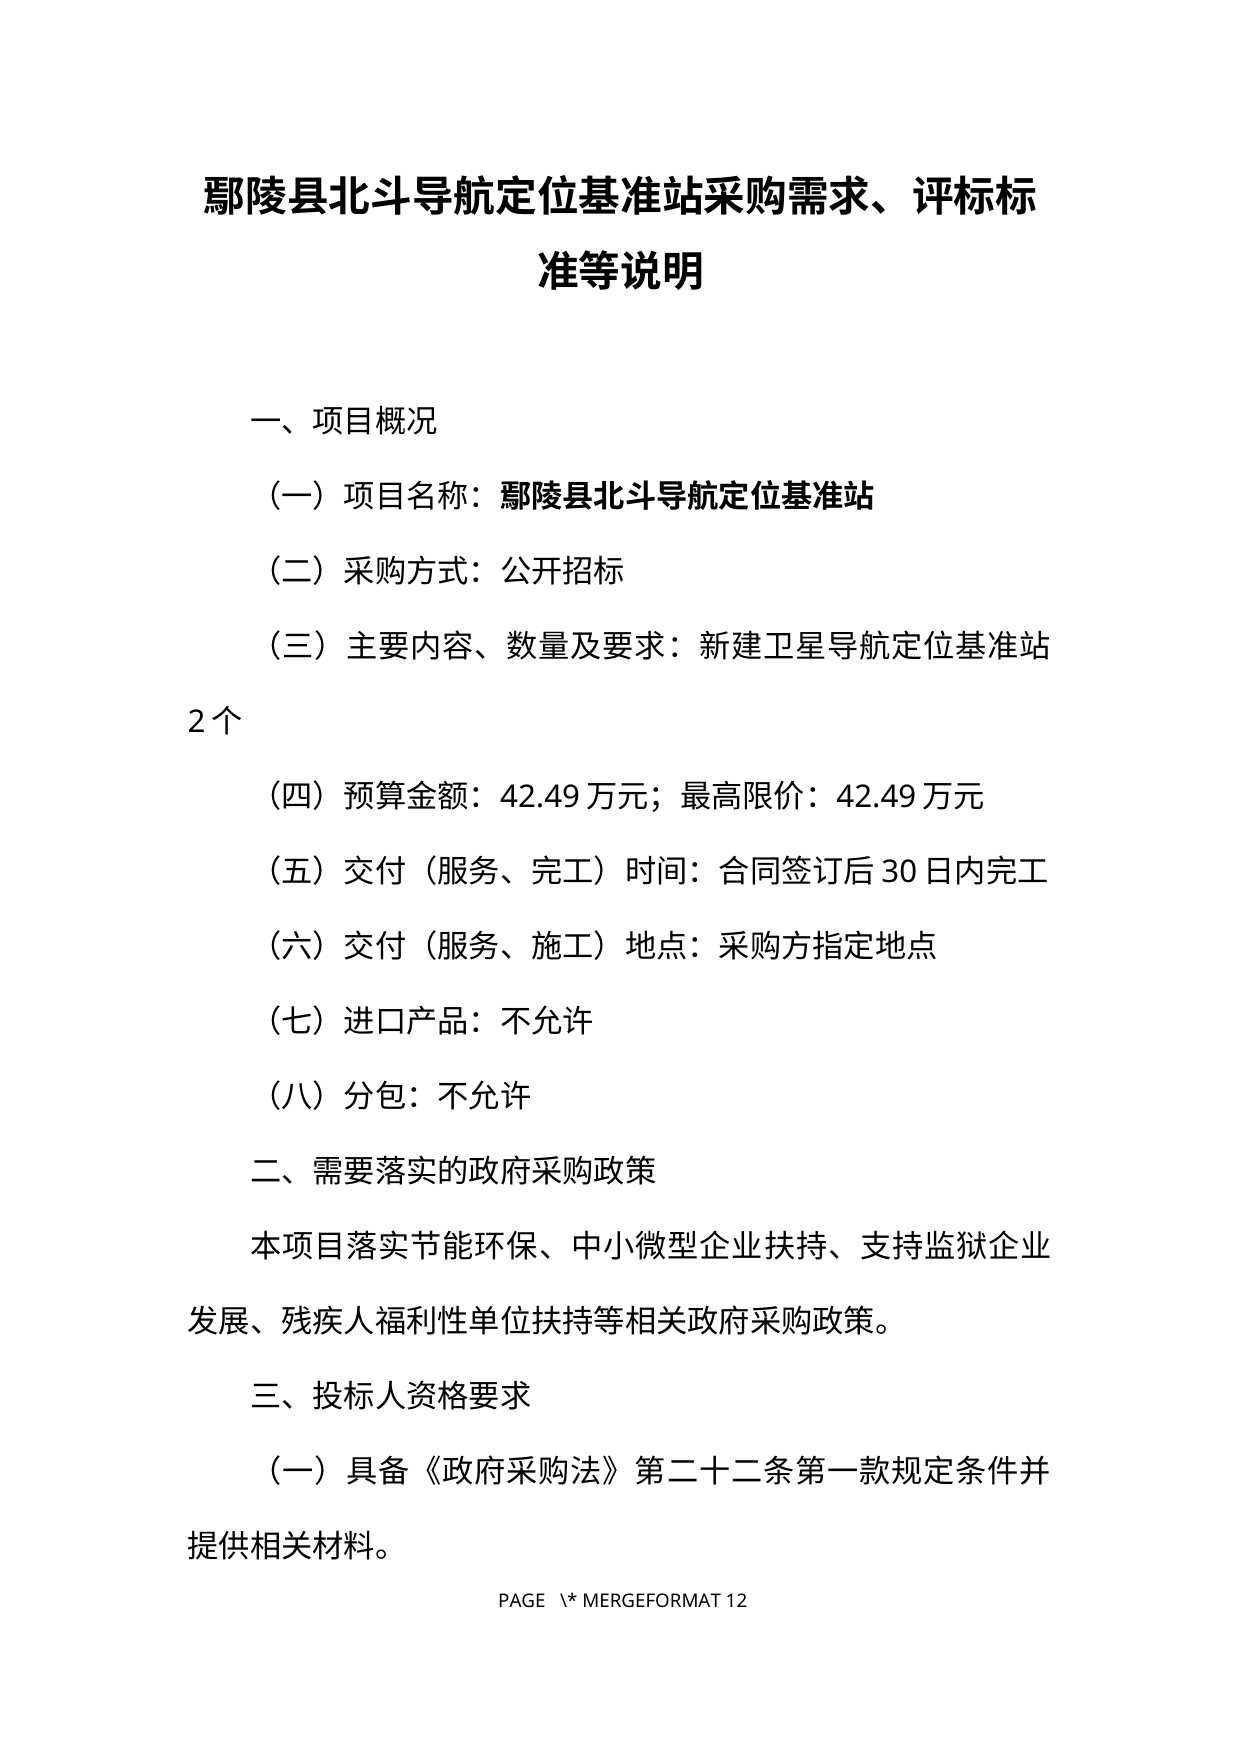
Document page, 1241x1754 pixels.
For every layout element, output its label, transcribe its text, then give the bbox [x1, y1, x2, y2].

text （六）交付（服务、施工）地点：采购方指定地点 [187, 906, 1053, 981]
text （八）分包：不允许 [187, 1056, 1053, 1131]
text 三、投标人资格要求 [187, 1356, 1053, 1431]
text 鄢陵县北斗导航定位基准站采购需求、评标标准等说明 [187, 156, 1053, 306]
text （七）进口产品：不允许 [187, 981, 1053, 1056]
text （一）项目名称：鄢陵县北斗导航定位基准站 [187, 456, 1053, 531]
text （五）交付（服务、完工）时间：合同签订后30日内完工 [187, 831, 1053, 906]
text 一、项目概况 [187, 381, 1053, 456]
text 本项目落实节能环保、中小微型企业扶持、支持监狱企业发展、残疾人福利性单位扶持等相关政府采购政策。 [187, 1206, 1053, 1356]
text （二）采购方式：公开招标 [187, 531, 1053, 606]
text （四）预算金额：42.49万元；最高限价：42.49万元 [187, 756, 1053, 831]
text 二、需要落实的政府采购政策 [187, 1131, 1053, 1206]
text （一）具备《政府采购法》第二十二条第一款规定条件并提供相关材料。 [187, 1431, 1053, 1581]
text （三）主要内容、数量及要求：新建卫星导航定位基准站2个 [187, 606, 1053, 756]
